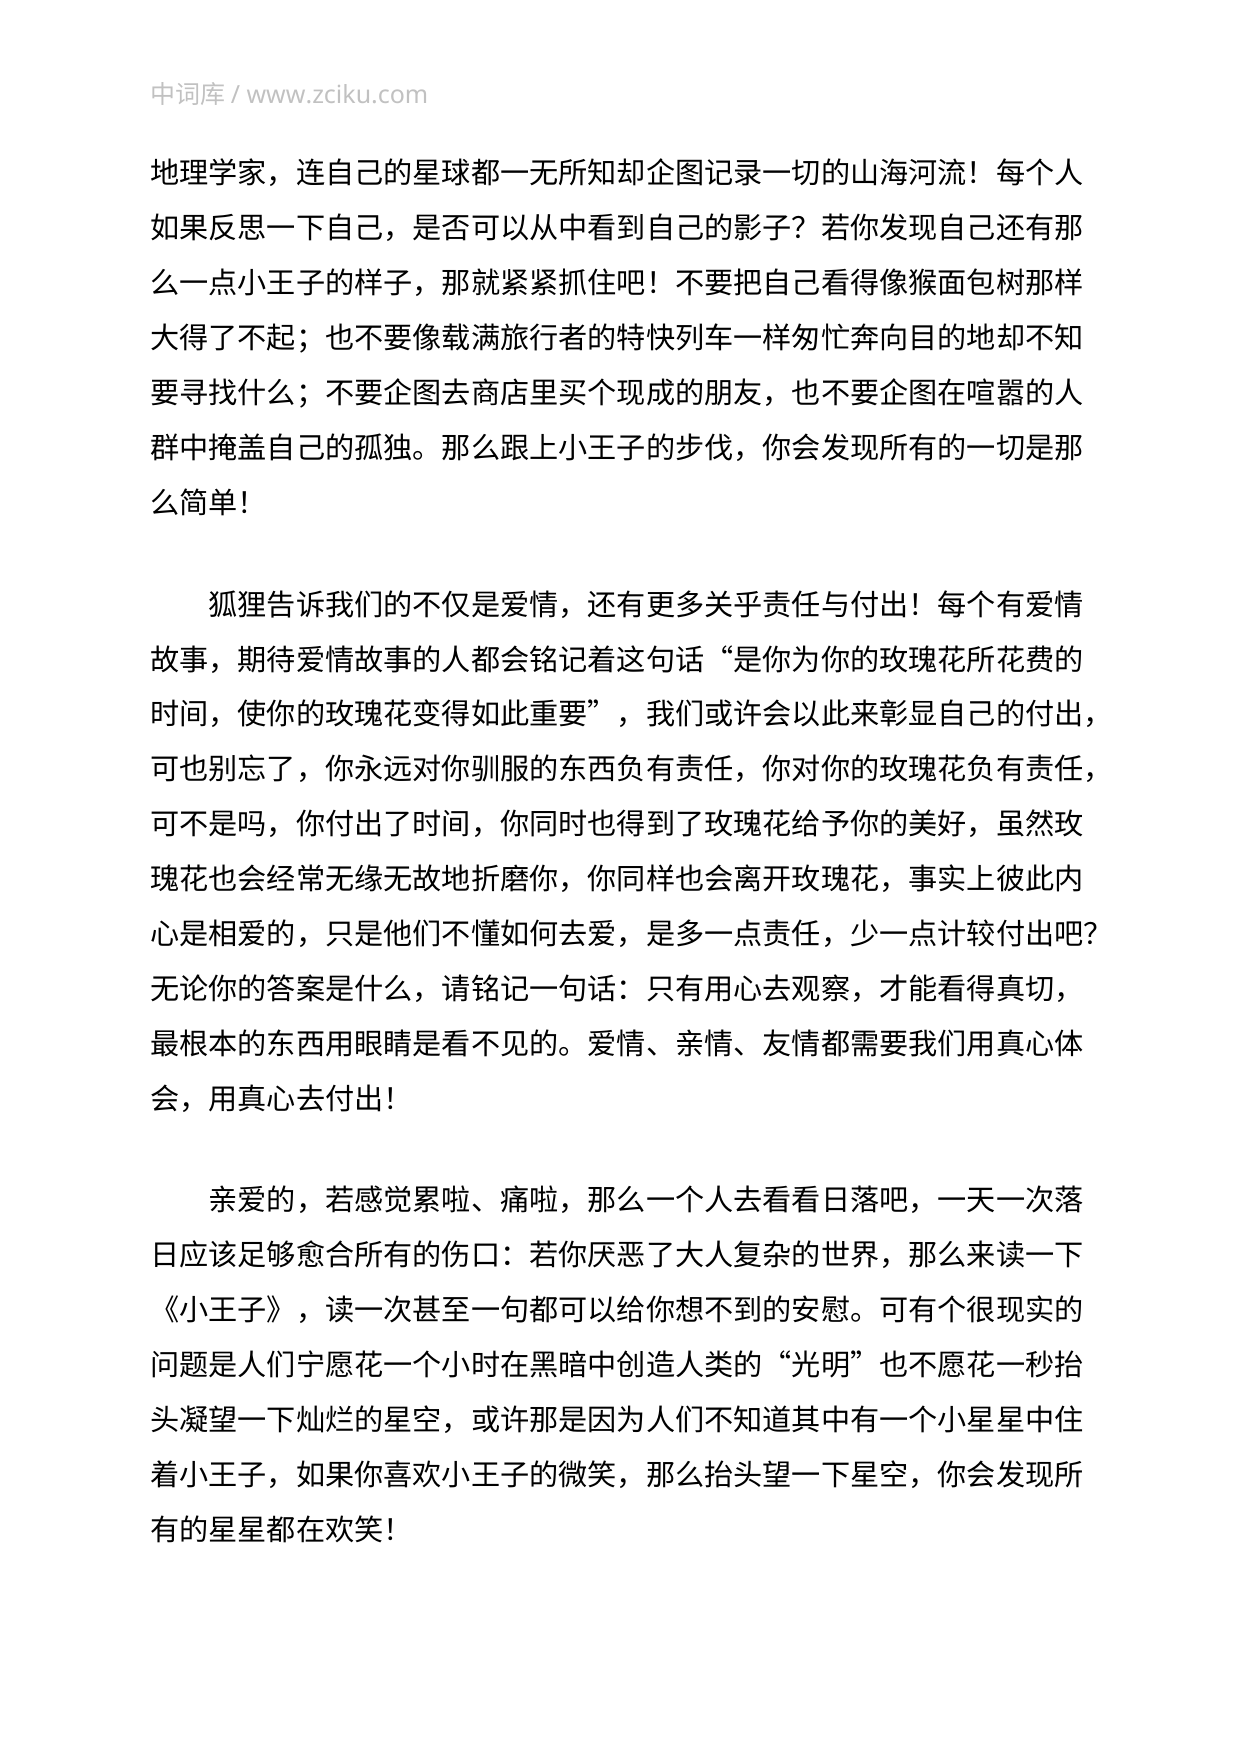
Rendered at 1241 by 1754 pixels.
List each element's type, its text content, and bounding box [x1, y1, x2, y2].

text 亲爱的，若感觉累啦、痛啦，那么一个人去看看日落吧，一天一次落日应该足够愈合所有的伤口：若你厌恶了大人复杂的世界，那么来读一下《小王子》，读一次甚至一句都可以给你想不到的安慰。可有个很现实的问题是人们宁愿花一个小时在黑暗中创造人类的“光明”也不愿花一秒抬头凝望一下灿烂的星空，或许那是因为人们不知道其中有一个小星星中住着小王子，如果你喜欢小王子的微笑，那么抬头望一下星空，你会发现所有的星星都在欢笑！ [150, 1177, 1090, 1549]
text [150, 150, 1090, 522]
text 狐狸告诉我们的不仅是爱情，还有更多关乎责任与付出！每个有爱情故事，期待爱情故事的人都会铭记着这句话“是你为你的玫瑰花所花费的时间，使你的玫瑰花变得如此重要”，我们或许会以此来彰显自己的付出，可也别忘了，你永远对你驯服的东西负有责任，你对你的玫瑰花负有责任，可不是吗，你付出了时间，你同时也得到了玫瑰花给予你的美好，虽然玫瑰花也会经常无缘无故地折磨你，你同样也会离开玫瑰花，事实上彼此内心是相爱的，只是他们不懂如何去爱，是多一点责任，少一点计较付出吧？无论你的答案是什么，请铭记一句话：只有用心去观察，才能看得真切，最根本的东西用眼睛是看不见的。爱情、亲情、友情都需要我们用真心体会，用真心去付出！ [150, 581, 1090, 1117]
